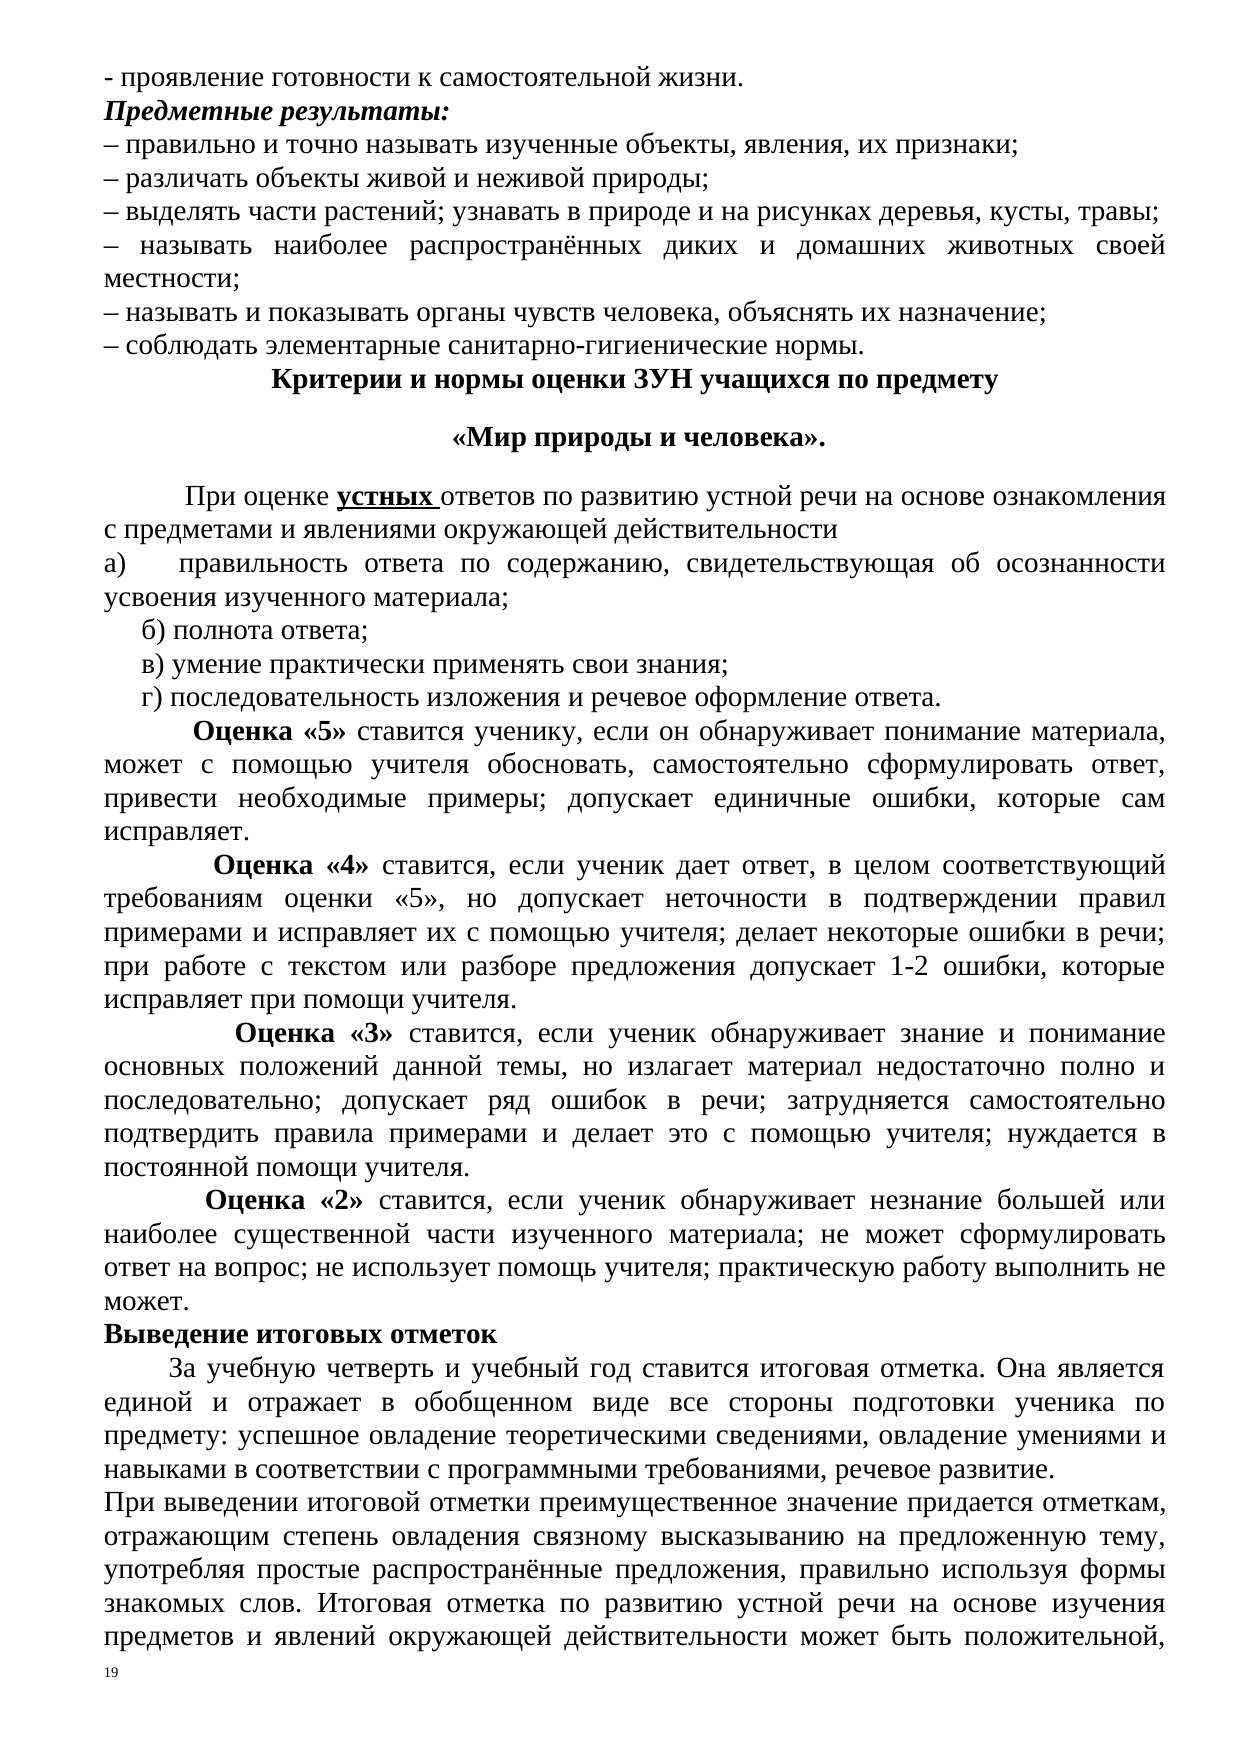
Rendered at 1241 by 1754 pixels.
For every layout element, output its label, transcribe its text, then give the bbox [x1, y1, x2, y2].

list правильность ответа по содержанию, свидетельствующая об осознанности усвоения изученного материала; [103, 545, 1167, 612]
text – называть наиболее распространённых диких и домашних животных своей местности; [103, 227, 1167, 294]
text Критерии и нормы оценки ЗУН учащихся по предмету [103, 361, 1167, 394]
text Выведение итоговых отметок [103, 1317, 1167, 1350]
text За учебную четверть и учебный год ставится итоговая отметка. Она является единой и отражает в обобщенном виде все стороны подготовки ученика по предмету: успешное овладение теоретическими сведениями, овладение умениями и навыками в соответствии с программными требованиями, речевое развитие. [103, 1350, 1167, 1484]
text – называть и показывать органы чувств человека, объяснять их назначение; [103, 294, 1167, 327]
text Оценка «4» ставится, если ученик дает ответ, в целом соответствующий требованиям оценки «5», но допускает неточности в подтверждении правил примерами и исправляет их с помощью учителя; делает некоторые ошибки в речи; при работе с текстом или разборе предложения допускает 1-2 ошибки, которые исправляет при помощи учителя. [103, 847, 1167, 1015]
text Оценка «3» ставится, если ученик обнаруживает знание и понимание основных положений данной темы, но излагает материал недостаточно полно и последовательно; допускает ряд ошибок в речи; затрудняется самостоятельно подтвердить правила примерами и делает это с помощью учителя; нуждается в постоянной помощи учителя. [103, 1015, 1167, 1182]
text «Мир природы и человека». [103, 419, 1167, 453]
text Предметные результаты: [103, 93, 1167, 126]
text – правильно и точно называть изученные объекты, явления, их признаки; [103, 126, 1167, 160]
text б) полнота ответа; [141, 612, 1167, 646]
text - проявление готовности к самостоятельной жизни. [103, 59, 1167, 93]
text Оценка «5» ставится ученику, если он обнаруживает понимание материала, может с помощью учителя обосновать, самостоятельно сформулировать ответ, привести необходимые примеры; допускает единичные ошибки, которые сам исправляет. [103, 713, 1167, 847]
text г) последовательность изложения и речевое оформление ответа. [141, 679, 1167, 713]
text При оценке устных ответов по развитию устной речи на основе ознакомления с предметами и явлениями окружающей действительности [103, 478, 1167, 545]
text – соблюдать элементарные санитарно-гигиенические нормы. [103, 327, 1167, 361]
text в) умение практически применять свои знания; [141, 646, 1167, 679]
text – различать объекты живой и неживой природы; [103, 160, 1167, 193]
text Оценка «2» ставится, если ученик обнаруживает незнание большей или наиболее существенной части изученного материала; не может сформулировать ответ на вопрос; не использует помощь учителя; практическую работу выполнить не может. [103, 1182, 1167, 1317]
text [103, 1484, 1167, 1652]
text – выделять части растений; узнавать в природе и на рисунках деревья, кусты, травы; [103, 193, 1167, 227]
